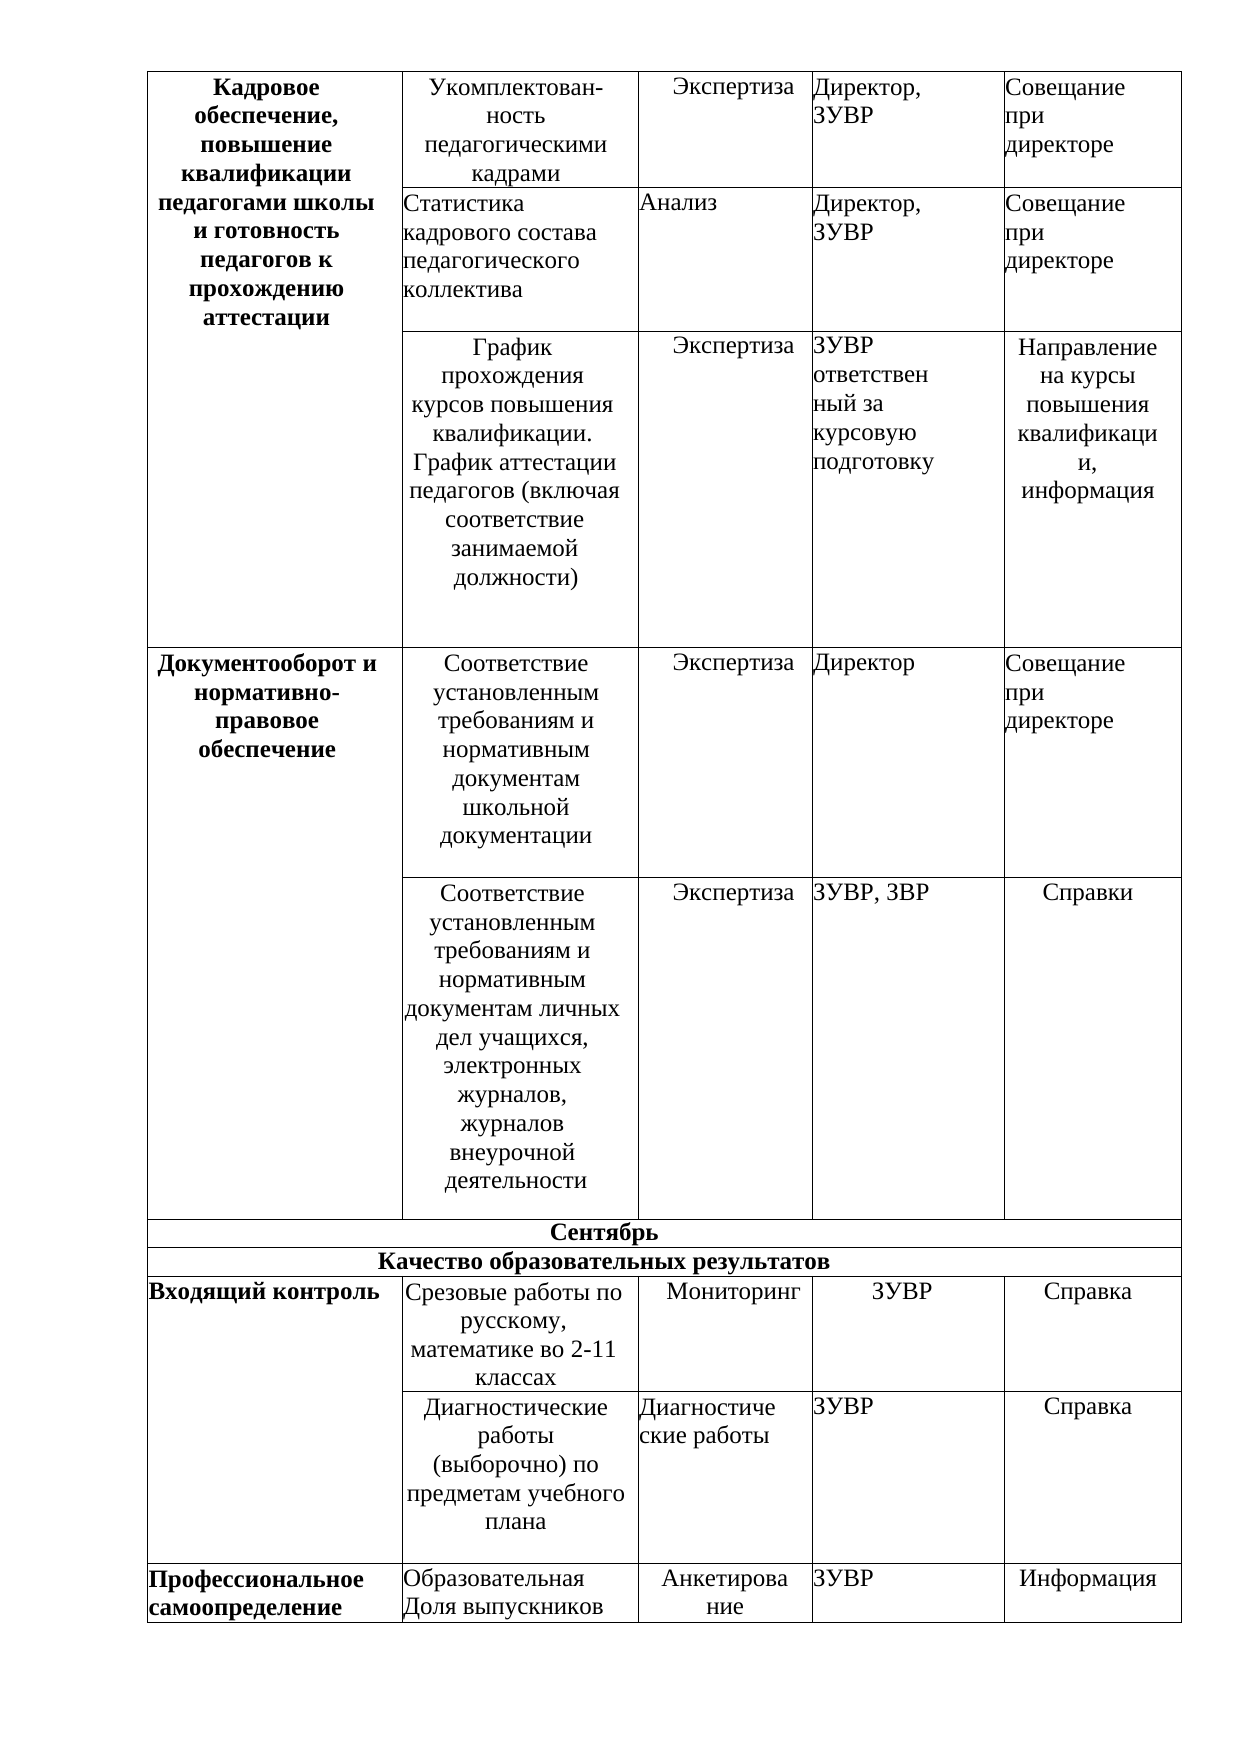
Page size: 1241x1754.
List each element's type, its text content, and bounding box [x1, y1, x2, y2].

table_cell ЗУВР ответствен ный за курсовую подготовку [813, 332, 1004, 647]
table_cell ЗУВР [813, 1392, 1004, 1563]
table_cell Директор, ЗУВР [813, 188, 1004, 331]
table_header Директор, ЗУВР [813, 72, 1004, 187]
table_cell Мониторинг [639, 1277, 812, 1391]
table_cell Сентябрь [148, 1220, 1181, 1247]
table_cell Экспертиза [639, 878, 812, 1218]
table_cell Диагностиче ские работы [639, 1392, 812, 1563]
table_cell ЗУВР [813, 1277, 1004, 1391]
table_cell Анкетирова ние [639, 1564, 812, 1622]
table_header Кадровое обеспечение, повышение квалификации педагогами школы и готовность педагогов к прохождению аттестации [148, 72, 402, 647]
table_cell Документооборот и нормативно- правовое обеспечение [148, 648, 402, 1218]
table_cell Качество образовательных результатов [148, 1248, 1181, 1276]
table_cell Информация [1005, 1564, 1181, 1622]
table_cell Экспертиза [639, 332, 812, 647]
table_cell Входящий контроль [148, 1277, 402, 1563]
table_cell Профессиональное самоопределение [148, 1564, 402, 1622]
table_cell Совещание при директоре [1005, 188, 1181, 331]
table_cell Справка [1005, 1277, 1181, 1391]
table_cell Справки [1005, 878, 1181, 1218]
table_cell Соответствие установленным требованиям и нормативным документам личных дел учащихся, электронных журналов, журналов внеурочной деятельности [403, 878, 638, 1218]
table_cell ЗУВР [813, 1564, 1004, 1622]
table_cell Директор [813, 648, 1004, 877]
table_header Укомплектован- ность педагогическими кадрами [403, 72, 638, 187]
table_cell Совещание при директоре [1005, 648, 1181, 877]
table_cell Направление на курсы повышения квалификаци и, информация [1005, 332, 1181, 647]
table_cell Образовательная Доля выпускников [403, 1564, 638, 1622]
table_cell Соответствие установленным требованиям и нормативным документам школьной документации [403, 648, 638, 877]
table_header Совещание при директоре [1005, 72, 1181, 187]
table_cell Статистика кадрового состава педагогического коллектива [403, 188, 638, 331]
table_header Экспертиза [639, 72, 812, 187]
table_cell График прохождения курсов повышения квалификации. График аттестации педагогов (включая соответствие занимаемой должности) [403, 332, 638, 647]
table_cell Справка [1005, 1392, 1181, 1563]
table_cell Экспертиза [639, 648, 812, 877]
table_cell ЗУВР, ЗВР [813, 878, 1004, 1218]
table_cell Срезовые работы по русскому, математике во 2-11 классах [403, 1277, 638, 1391]
table_cell Анализ [639, 188, 812, 331]
table_cell Диагностические работы (выборочно) по предметам учебного плана [403, 1392, 638, 1563]
